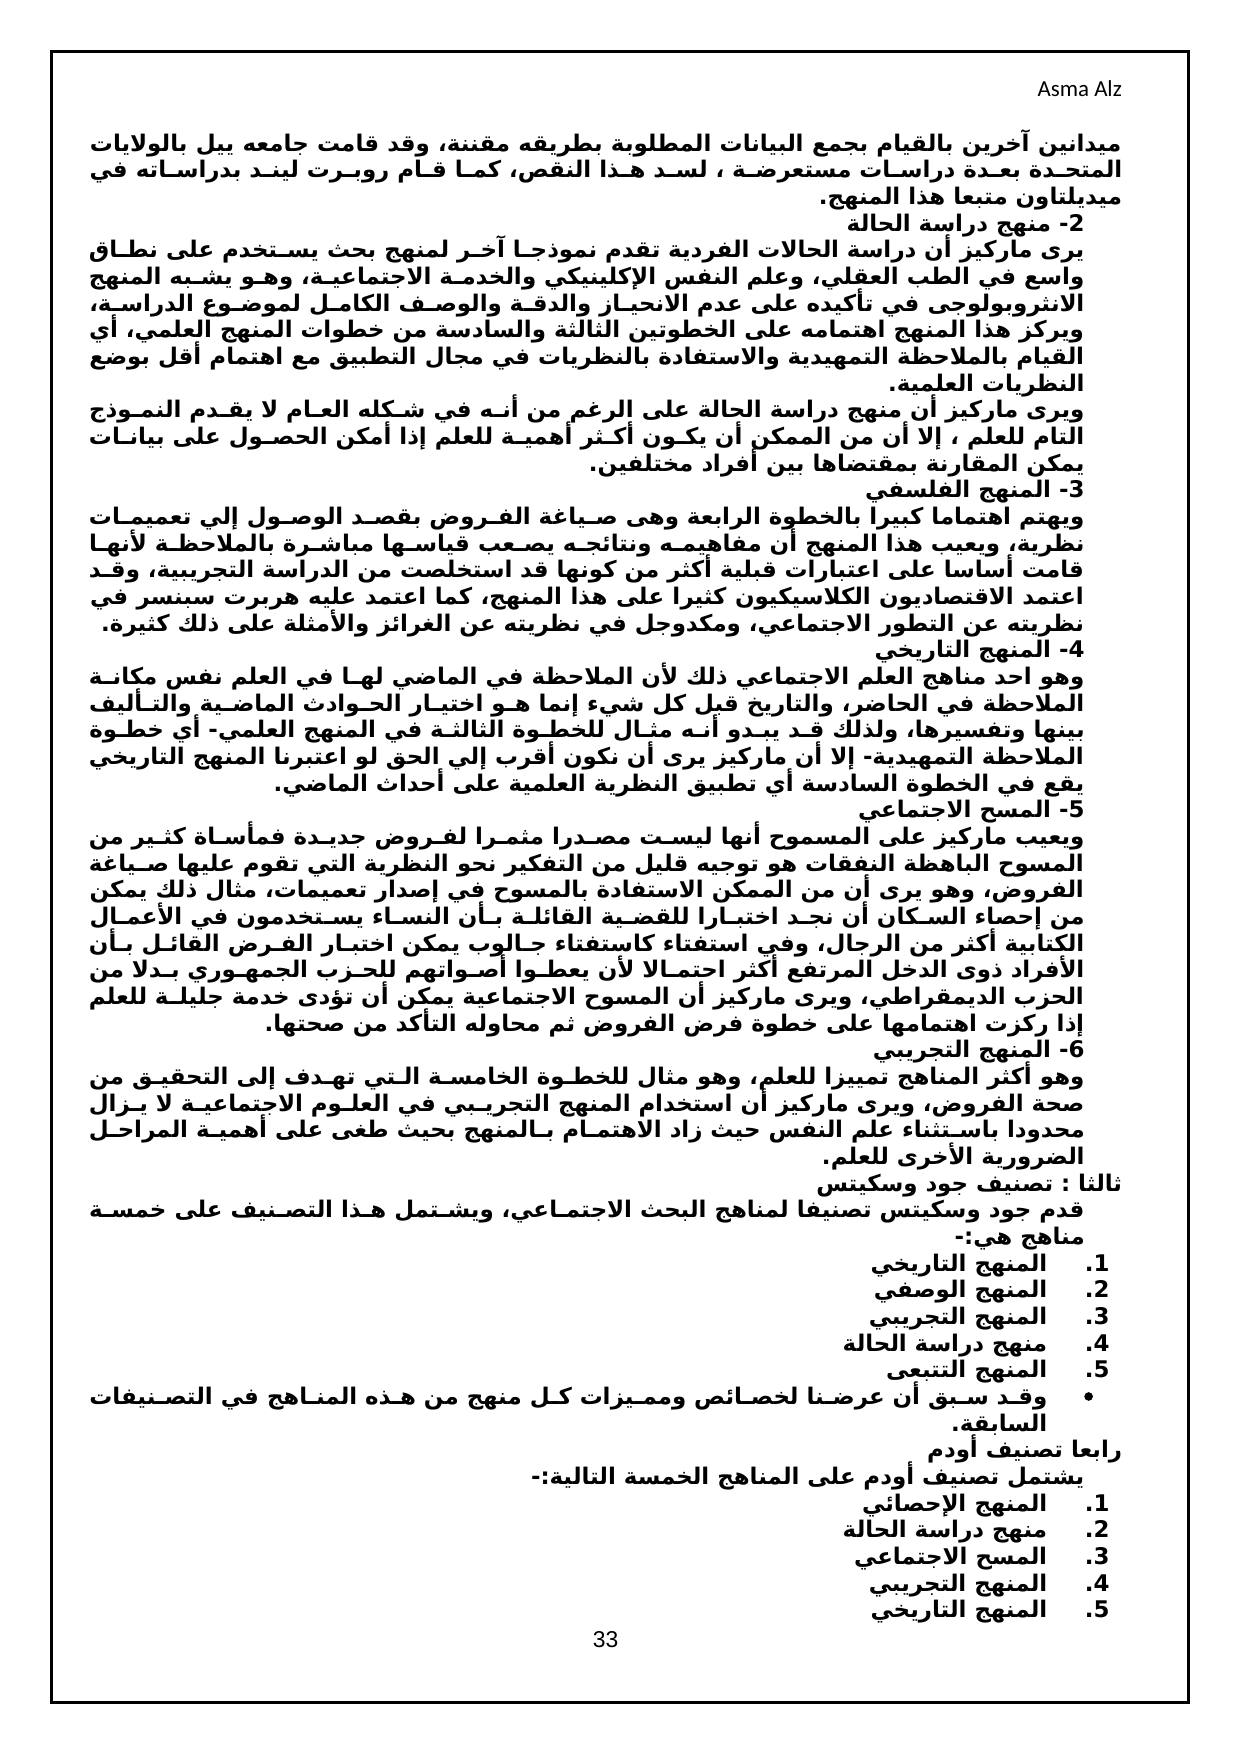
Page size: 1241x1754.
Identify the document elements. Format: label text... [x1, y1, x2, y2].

list المنهج التجريبي [89, 1303, 1084, 1330]
text يرى ماركيز أن دراسة الحالات الفردية تقدم نموذجا آخر لمنهج بحث يستخدم على نطاق واسع في الطب العقلي، وعلم النفس الإكلينيكي والخدمة الاجتماعية، وهو يشبه المنهج الانثروبولوجى في تأكيده على عدم الانحياز والدقة والوصف الكامل لموضوع الدراسة، ويركز هذا المنهج اهتمامه على الخطوتين الثالثة والسادسة من خطوات المنهج العلمي، أي القيام بالملاحظة التمهيدية والاستفادة بالنظريات في مجال التطبيق مع اهتمام أقل بوضع النظريات العلمية. [89, 237, 1084, 397]
text ويهتم اهتماما كبيرا بالخطوة الرابعة وهى صياغة الفروض بقصد الوصول إلي تعميمات نظرية، ويعيب هذا المنهج أن مفاهيمه ونتائجه يصعب قياسها مباشرة بالملاحظة لأنها قامت أساسا على اعتبارات قبلية أكثر من كونها قد استخلصت من الدراسة التجريبية، وقد اعتمد الاقتصاديون الكلاسيكيون كثيرا على هذا المنهج، كما اعتمد عليه هربرت سبنسر في نظريته عن التطور الاجتماعي، ومكدوجل في نظريته عن الغرائز والأمثلة على ذلك كثيرة. [89, 503, 1084, 637]
text 2- منهج دراسة الحالة [89, 210, 1084, 237]
list المنهج الإحصائي [89, 1490, 1084, 1517]
text 4- المنهج التاريخي [89, 637, 1084, 663]
list المنهج الوصفي [89, 1277, 1084, 1303]
list المنهج التاريخي [89, 1597, 1084, 1623]
text ويعيب ماركيز على المسموح أنها ليست مصدرا مثمرا لفروض جديدة فمأساة كثير من المسوح الباهظة النفقات هو توجيه قليل من التفكير نحو النظرية التي تقوم عليها صياغة الفروض، وهو يرى أن من الممكن الاستفادة بالمسوح في إصدار تعميمات، مثال ذلك يمكن من إحصاء السكان أن نجد اختبارا للقضية القائلة بأن النساء يستخدمون في الأعمال الكتابية أكثر من الرجال، وفي استفتاء كاستفتاء جالوب يمكن اختبار الفرض القائل بأن الأفراد ذوى الدخل المرتفع أكثر احتمالا لأن يعطوا أصواتهم للحزب الجمهوري بدلا من الحزب الديمقراطي، ويرى ماركيز أن المسوح الاجتماعية يمكن أن تؤدى خدمة جليلة للعلم إذا ركزت اهتمامها على خطوة فرض الفروض ثم محاوله التأكد من صحتها. [89, 823, 1084, 1037]
text 6- المنهج التجريبي [89, 1037, 1084, 1063]
list المنهج التجريبي [89, 1570, 1084, 1597]
text وهو أكثر المناهج تمييزا للعلم، وهو مثال للخطوة الخامسة التي تهدف إلى التحقيق من صحة الفروض، ويرى ماركيز أن استخدام المنهج التجريبي في العلوم الاجتماعية لا يزال محدودا باستثناء علم النفس حيث زاد الاهتمام بالمنهج بحيث طغى على أهمية المراحل الضرورية الأخرى للعلم. [89, 1063, 1084, 1170]
list منهج دراسة الحالة [89, 1517, 1084, 1543]
text قدم جود وسكيتس تصنيفا لمناهج البحث الاجتماعي، ويشتمل هذا التصنيف على خمسة مناهج هي:- [89, 1197, 1084, 1250]
list منهج دراسة الحالة [89, 1330, 1084, 1357]
list المنهج التتبعى [89, 1357, 1084, 1383]
text 5- المسح الاجتماعي [89, 797, 1084, 823]
text وهو احد مناهج العلم الاجتماعي ذلك لأن الملاحظة في الماضي لها في العلم نفس مكانة الملاحظة في الحاضر، والتاريخ قبل كل شيء إنما هو اختيار الحوادث الماضية والتأليف بينها وتفسيرها، ولذلك قد يبدو أنه مثال للخطوة الثالثة في المنهج العلمي- أي خطوة الملاحظة التمهيدية- إلا أن ماركيز يرى أن نكون أقرب إلي الحق لو اعتبرنا المنهج التاريخي يقع في الخطوة السادسة أي تطبيق النظرية العلمية على أحداث الماضي. [89, 663, 1084, 797]
text 3- المنهج الفلسفي [89, 477, 1084, 503]
text يشتمل تصنيف أودم على المناهج الخمسة التالية:- [89, 1463, 1084, 1490]
text ويرى ماركيز أن منهج دراسة الحالة على الرغم من أنه في شكله العام لا يقدم النموذج التام للعلم ، إلا أن من الممكن أن يكون أكثر أهمية للعلم إذا أمكن الحصول على بيانات يمكن المقارنة بمقتضاها بين أفراد مختلفين. [89, 397, 1084, 477]
list المنهج التاريخي [89, 1250, 1084, 1277]
list وقد سبق أن عرضنا لخصائص ومميزات كل منهج من هذه المناهج في التصنيفات السابقة. [89, 1383, 1084, 1437]
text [89, 130, 1122, 210]
text رابعا تصنيف أودم [89, 1437, 1122, 1463]
list المسح الاجتماعي [89, 1543, 1084, 1570]
text ثالثا : تصنيف جود وسكيتس [89, 1170, 1122, 1197]
